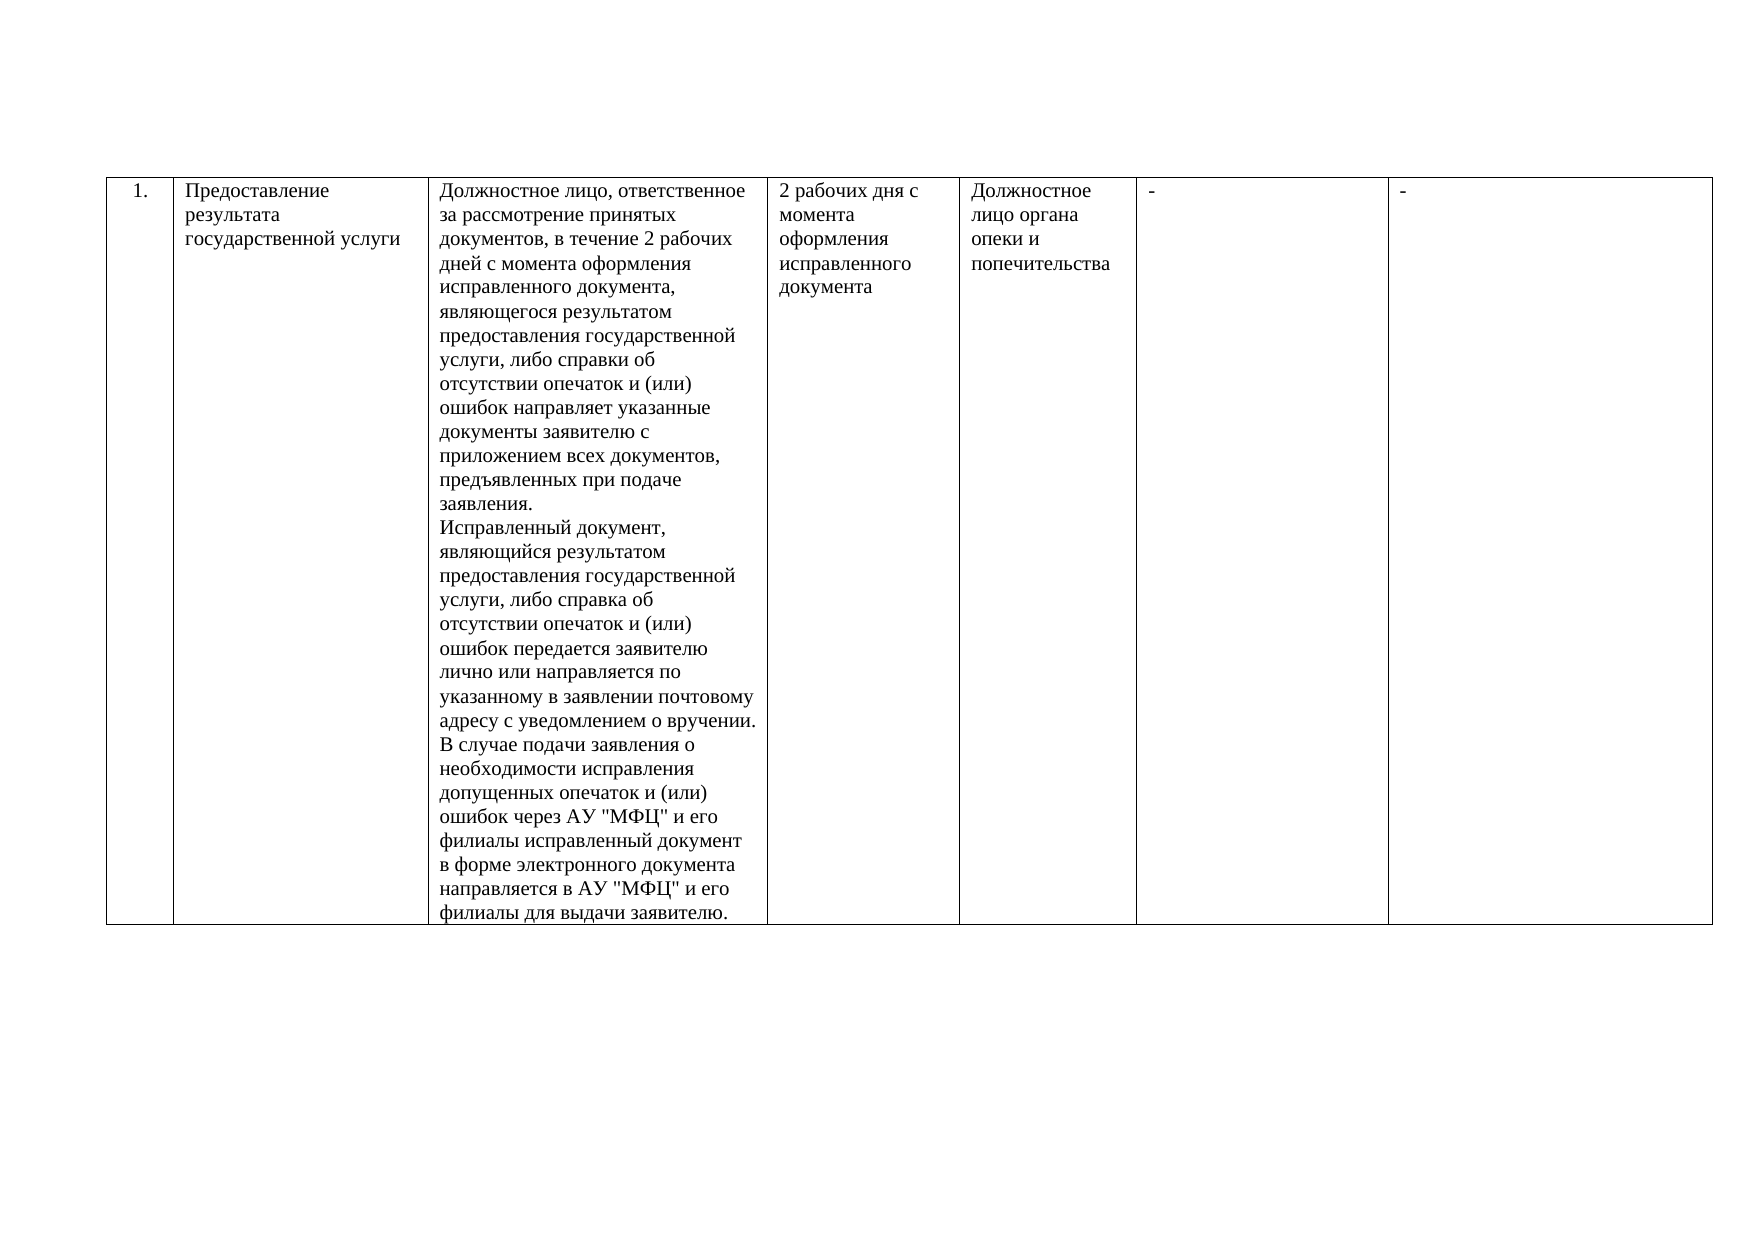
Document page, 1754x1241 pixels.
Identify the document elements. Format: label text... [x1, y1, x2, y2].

table_cell - [1137, 178, 1388, 924]
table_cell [960, 178, 1136, 924]
table_cell 2 рабочих дня с момента оформления исправленного документа [768, 178, 959, 924]
table_cell - [1389, 178, 1712, 924]
table_cell Предоставление результата государственной услуги [174, 178, 428, 924]
table_cell 1. [107, 178, 173, 924]
table_cell Должностное лицо, ответственное за рассмотрение принятых документов, в течение 2 рабочих дней с момента оформления исправленного документа, являющегося результатом предоставления государственной услуги, либо справки об отсутствии опечаток и (или) ошибок направляет указанные документы заявителю с приложением всех документов, предъявленных при подаче заявления. Исправленный документ, являющийся результатом предоставления государственной услуги, либо справка об отсутствии опечаток и (или) ошибок передается заявителю лично или направляется по указанному в заявлении почтовому адресу с уведомлением о вручении. В случае подачи заявления о необходимости исправления допущенных опечаток и (или) ошибок через АУ "МФЦ" и его филиалы исправленный документ в форме электронного документа направляется в АУ "МФЦ" и его филиалы для выдачи заявителю. [429, 178, 767, 924]
